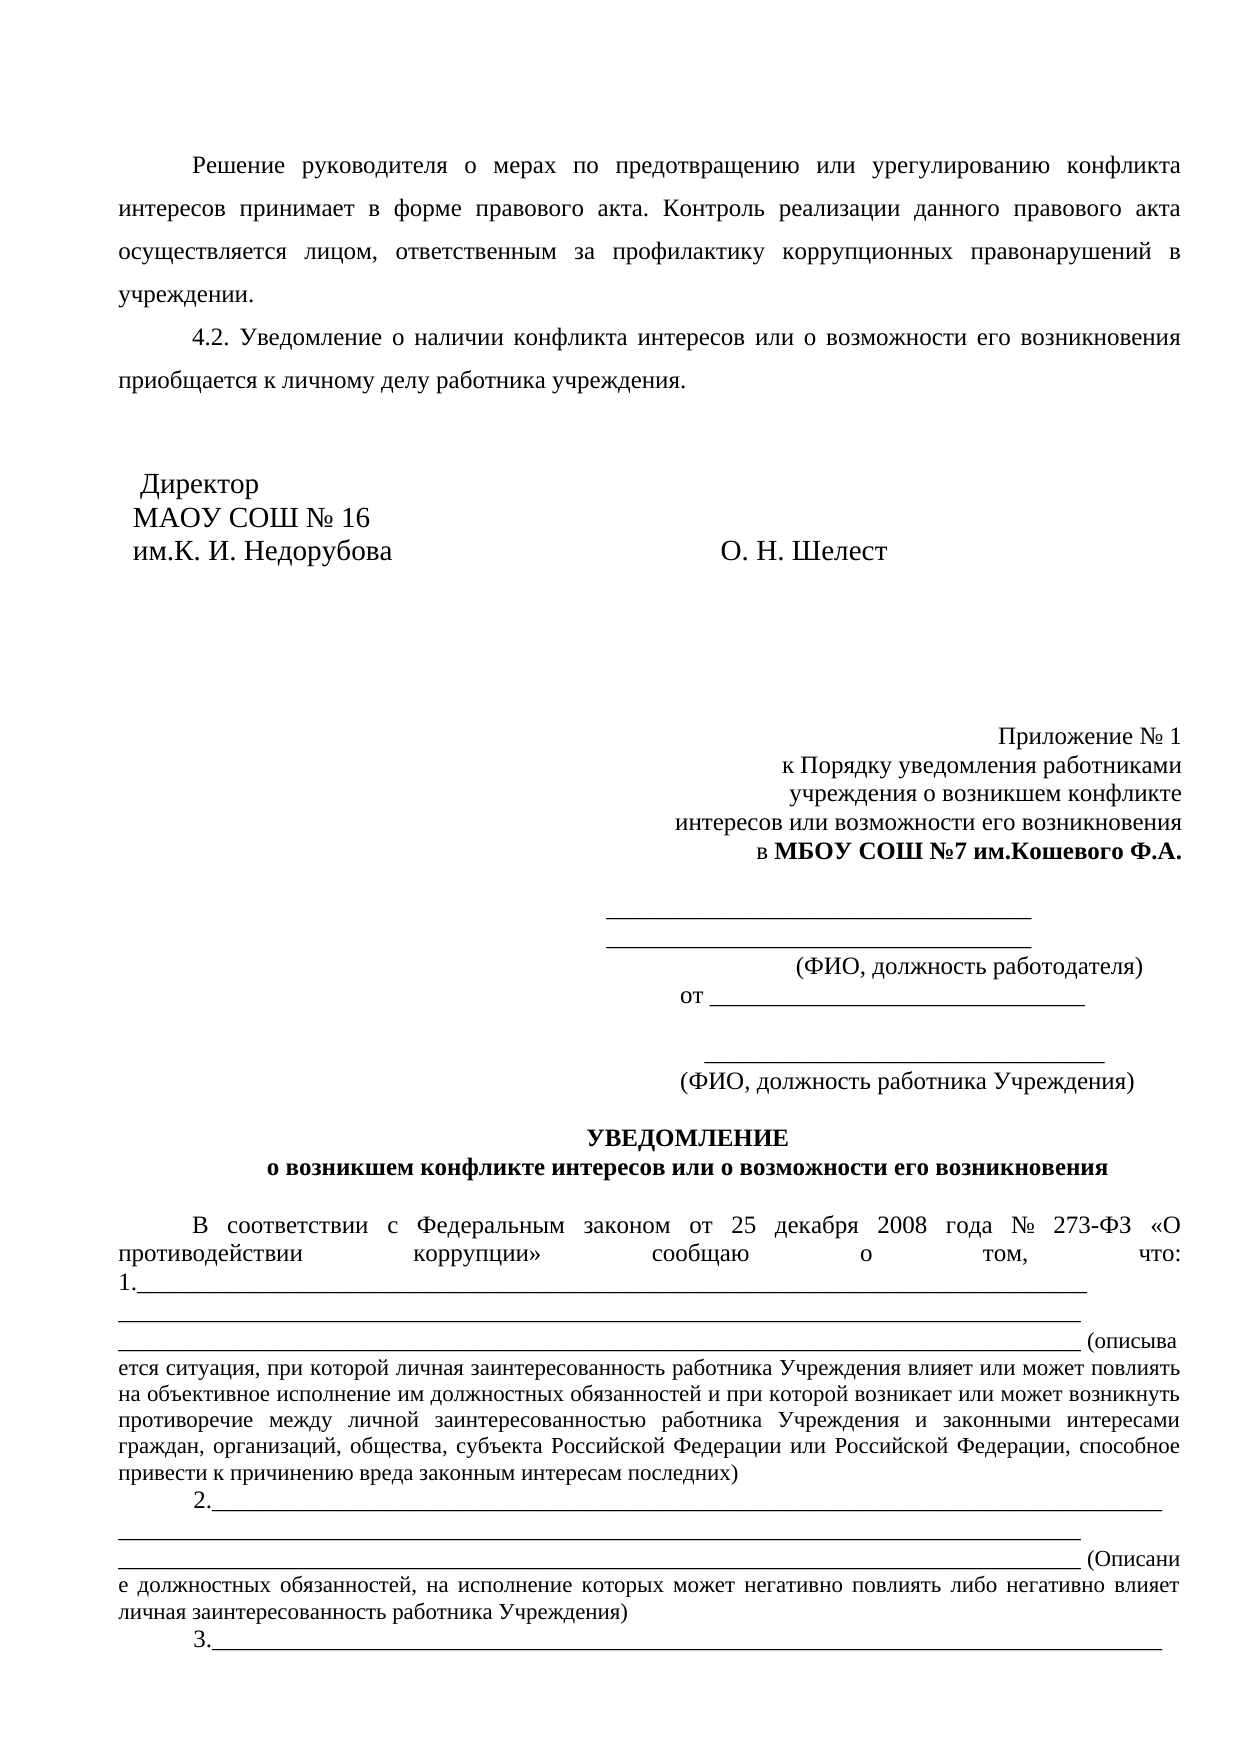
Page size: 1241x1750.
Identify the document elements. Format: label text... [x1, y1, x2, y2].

text к Порядку уведомления работниками [118, 750, 1182, 778]
text __________________________________ [118, 893, 1182, 922]
text интересов или возможности его возникновения [118, 807, 1182, 836]
text МАОУ СОШ № 16 [118, 500, 1152, 533]
text (ФИО, должность работодателя) [708, 951, 1182, 980]
text от ______________________________ [679, 980, 1182, 1008]
text ________________________________ [679, 1008, 1182, 1066]
text Приложение № 1 [118, 721, 1182, 750]
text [118, 1624, 1182, 1653]
text им.К. И. Недорубова О. Н. Шелест [118, 533, 1152, 567]
text (ФИО, должность работника Учреждения) [679, 1066, 1182, 1095]
text В соответствии с Федеральным законом от 25 декабря 2008 года № 273-ФЗ «О противодействии коррупции» сообщаю о том, что: 1.____________________________________________________________________________ _____________________________________________________________________________ _____________________________________________________________________________ (описывается ситуация, при которой личная заинтересованность работника Учреждения влияет или может повлиять на объективное исполнение им должностных обязанностей и при которой возникает или может возникнуть противоречие между личной заинтересованностью работника Учреждения и законными интересами граждан, организаций, общества, субъекта Российской Федерации или Российской Федерации, способное привести к причинению вреда законным интересам последних) [118, 1210, 1182, 1485]
text УВЕДОМЛЕНИЕ [118, 1123, 1182, 1152]
text 4.2. Уведомление о наличии конфликта интересов или о возможности его возникновения приобщается к личному делу работника учреждения. [118, 322, 1182, 394]
text 2.____________________________________________________________________________ _____________________________________________________________________________ _____________________________________________________________________________ (Описание должностных обязанностей, на исполнение которых может негативно повлиять либо негативно влияет личная заинтересованность работника Учреждения) [118, 1485, 1182, 1624]
text Решение руководителя о мерах по предотвращению или урегулированию конфликта интересов принимает в форме правового акта. Контроль реализации данного правового акта осуществляется лицом, ответственным за профилактику коррупционных правонарушений в учреждении. [118, 150, 1182, 308]
text __________________________________ [118, 922, 1182, 951]
text в МБОУ СОШ №7 им.Кошевого Ф.А. [118, 836, 1182, 865]
text учреждения о возникшем конфликте [118, 778, 1182, 807]
text Директор [118, 466, 1152, 500]
text о возникшем конфликте интересов или о возможности его возникновения [118, 1152, 1182, 1181]
